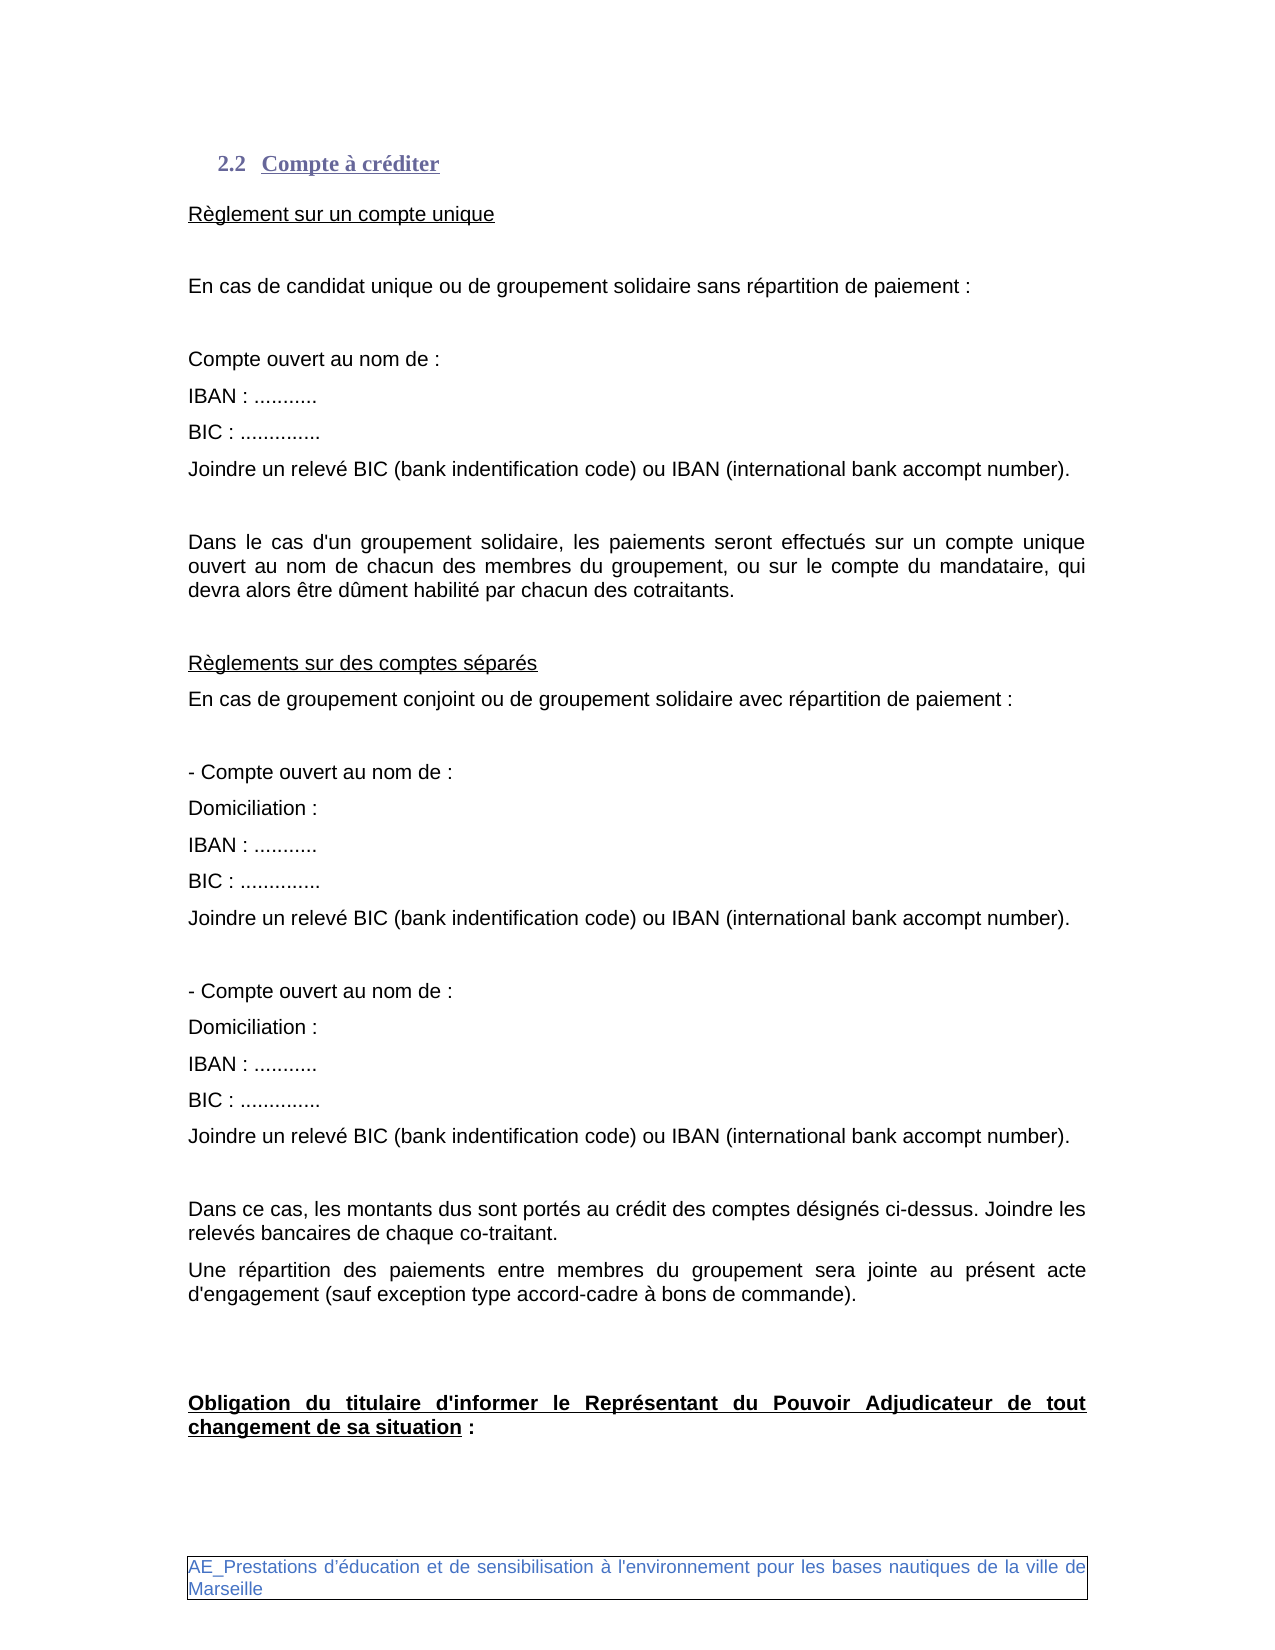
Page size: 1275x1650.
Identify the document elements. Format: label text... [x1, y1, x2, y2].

subtitle Compte à créditer [188, 150, 1087, 176]
